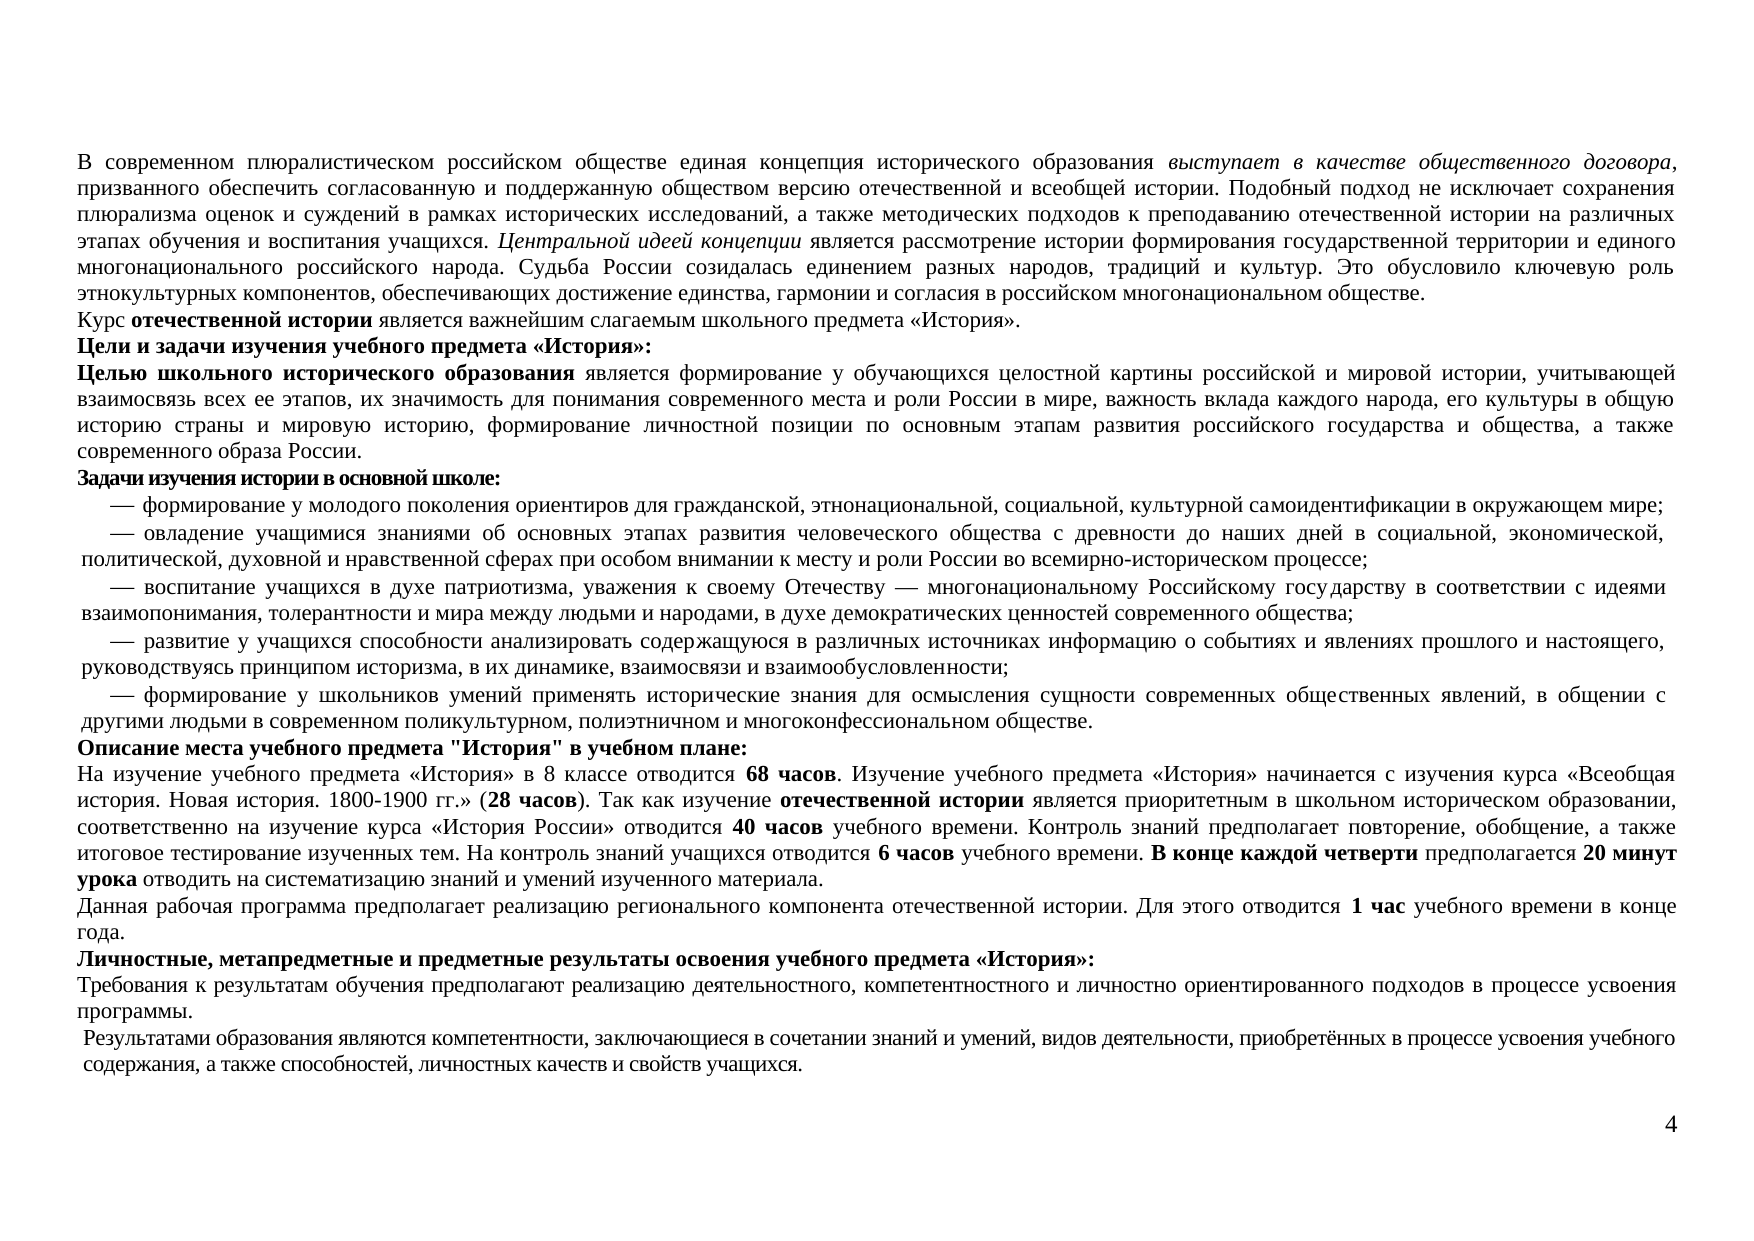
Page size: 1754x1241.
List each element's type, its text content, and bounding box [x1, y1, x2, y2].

list формирование у молодого поколения ориентиров для гражданской, этнонациональной, социальной, культурной самоидентификации в окружающем мире; [81, 490, 1667, 518]
text Данная рабочая программа предполагает реализацию регионального компонента отечественной истории. Для этого отводится 1 час учебного времени в конце года. [77, 892, 1677, 944]
text Целью школьного исторического образования является формирование у обучающихся целостной картины российской и мировой истории, учитывающей взаимосвязь всех ее этапов, их значимость для понимания современного места и роли России в мире, важность вклада каждого народа, его культуры в общую историю страны и мировую историю, формирование личностной позиции по основным этапам развития российского государства и общества, а также современного образа России. [77, 358, 1677, 464]
list развитие у учащихся способности анализировать содержащуюся в различных источниках информацию о событиях и явлениях прошлого и настоящего, руководствуясь принципом историзма, в их динамике, взаимосвязи и взаимообусловленности; [81, 626, 1667, 680]
text Задачи изучения истории в основной школе: [77, 464, 1677, 490]
text Требования к результатам обучения предполагают реализацию деятельностного, компетентностного и личностно ориентированного подходов в процессе усвоения программы. [77, 971, 1677, 1024]
text Описание места учебного предмета "История" в учебном плане: [77, 734, 1677, 760]
text В современном плюралистическом российском обществе единая концепция исторического образования выступает в качестве общественного договора, призванного обеспечить согласованную и поддержанную обществом версию отечественной и всеобщей истории. Подобный подход не исключает сохранения плюрализма оценок и суждений в рамках исторических исследований, а также методических подходов к преподаванию отечественной истории на различных этапах обучения и воспитания учащихся. Центральной идеей концепции является рассмотрение истории формирования государственной территории и единого многонационального российского народа. Судьба России созидалась единением разных народов, традиций и культур. Это обусловило ключевую роль этнокультурных компонентов, обеспечивающих достижение единства, гармонии и согласия в российском многонациональном обществе. [77, 148, 1677, 306]
list воспитание учащихся в духе патриотизма, уважения к своему Отечеству — многонациональному Российскому государству в соответствии с идеями взаимопонимания, толерантности и мира между людьми и народами, в духе демократических ценностей современного общества; [81, 572, 1667, 626]
text Курс отечественной истории является важнейшим слагаемым школьного предмета «История». [77, 306, 1677, 332]
text Личностные, метапредметные и предметные результаты освоения учебного предмета «История»: [77, 944, 1677, 971]
text Цели и задачи изучения учебного предмета «История»: [77, 332, 1677, 358]
list овладение учащимися знаниями об основных этапах развития человеческого общества с древности до наших дней в социальной, экономической, политической, духовной и нравственной сферах при особом внимании к месту и роли России во всемирно-историческом процессе; [81, 518, 1667, 572]
text На изучение учебного предмета «История» в 8 классе отводится 68 часов. Изучение учебного предмета «История» начинается с изучения курса «Всеобщая история. Новая история. 1800-1900 гг.» (28 часов). Так как изучение отечественной истории является приоритетным в школьном историческом образовании, соответственно на изучение курса «История России» отводится 40 часов учебного времени. Контроль знаний предполагает повторение, обобщение, а также итоговое тестирование изученных тем. На контроль знаний учащихся отводится 6 часов учебного времени. В конце каждой четверти предполагается 20 минут урока отводить на систематизацию знаний и умений изученного материала. [77, 760, 1677, 892]
list формирование у школьников умений применять исторические знания для осмысления сущности современных общественных явлений, в общении с другими людьми в современном поликультурном, полиэтничном и многоконфессиональном обществе. [81, 680, 1667, 734]
text Результатами образования являются компетентности, заключающиеся в сочетании знаний и умений, видов деятельности, приобретённых в процессе усвоения учебного содержания, а также способностей, личностных качеств и свойств учащихся. [83, 1024, 1676, 1076]
